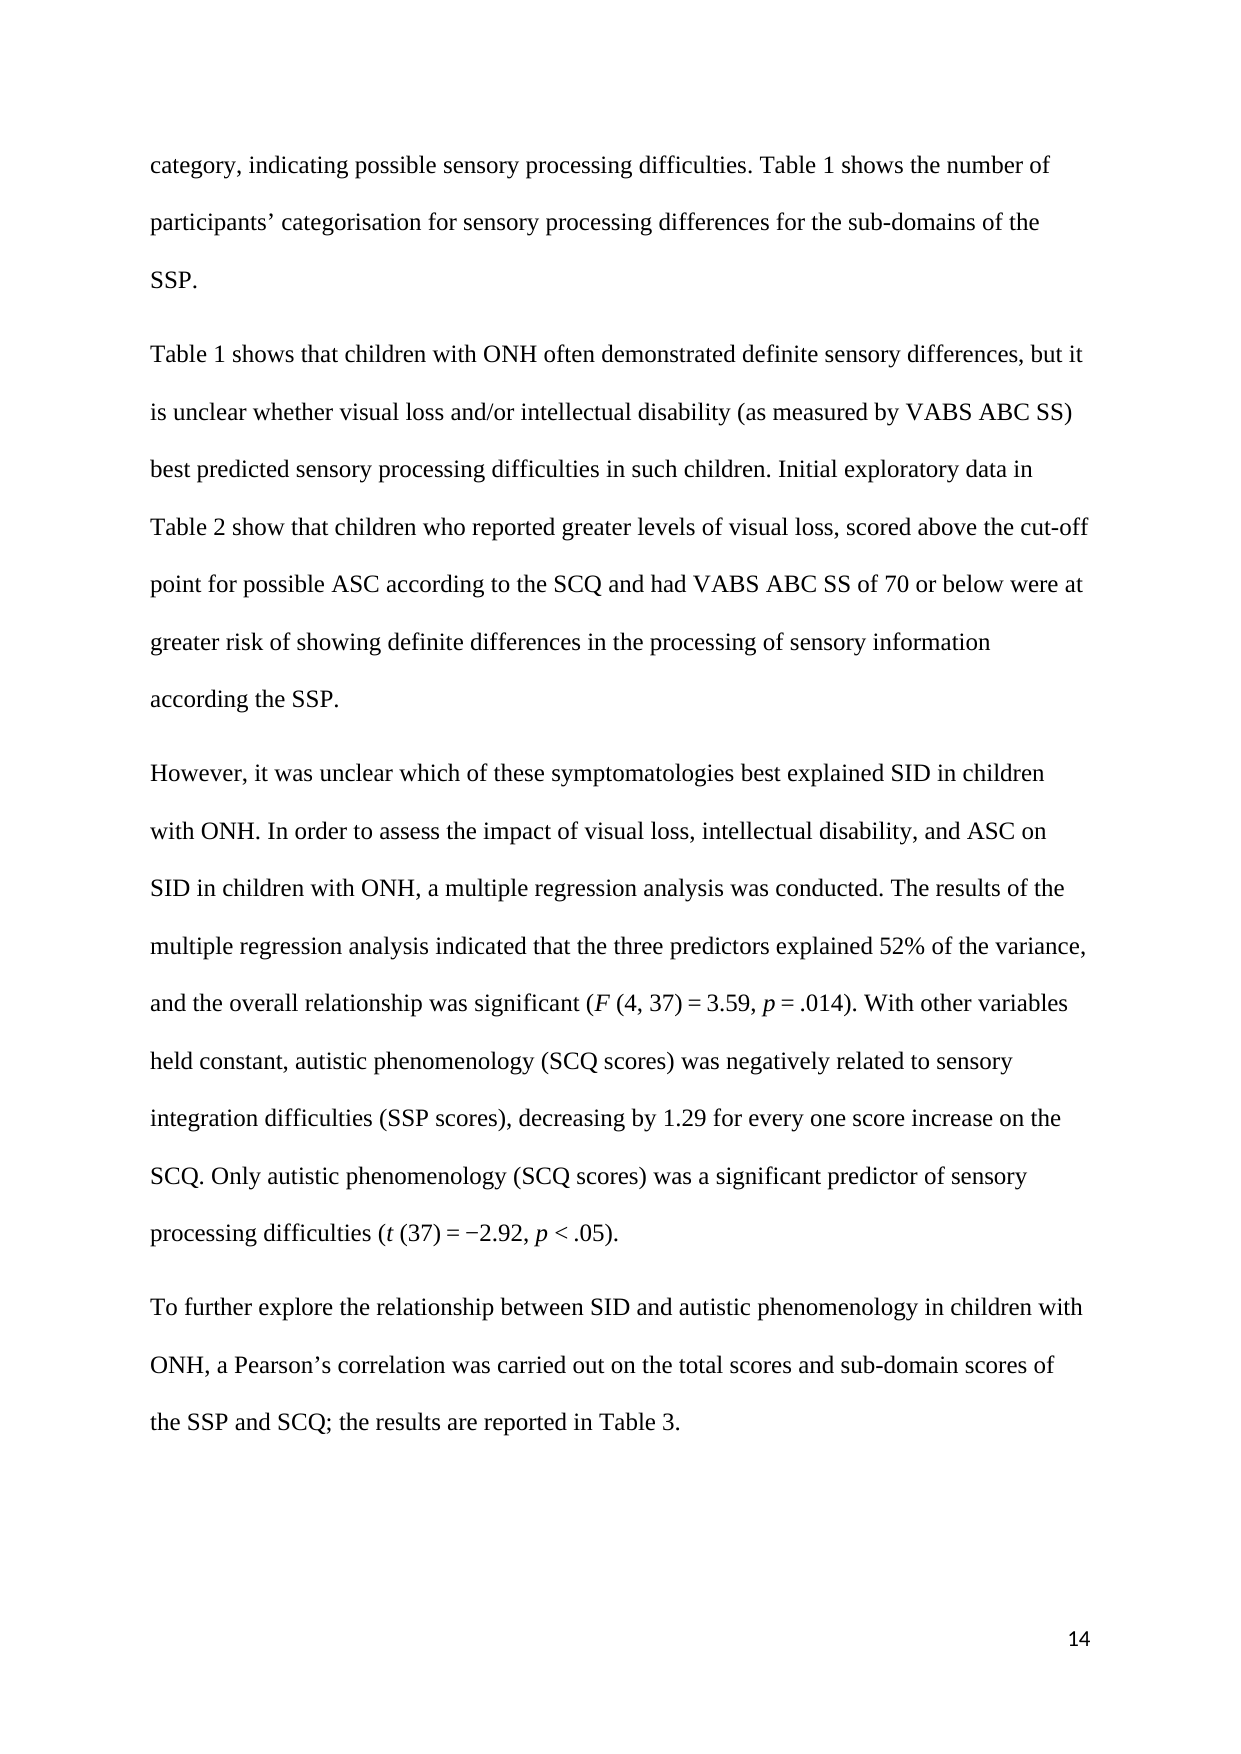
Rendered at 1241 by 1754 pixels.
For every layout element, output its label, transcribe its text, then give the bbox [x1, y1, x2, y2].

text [150, 150, 1090, 294]
text Table 1 shows that children with ONH often demonstrated definite sensory differences, but it is unclear whether visual loss and/or intellectual disability (as measured by VABS ABC SS) best predicted sensory processing difficulties in such children. Initial exploratory data in Table 2 show that children who reported greater levels of visual loss, scored above the cut-off point for possible ASC according to the SCQ and had VABS ABC SS of 70 or below were at greater risk of showing definite differences in the processing of sensory information according the SSP. [150, 339, 1090, 713]
text To further explore the relationship between SID and autistic phenomenology in children with ONH, a Pearson’s correlation was carried out on the total scores and sub-domain scores of the SSP and SCQ; the results are reported in Table 3. [150, 1292, 1090, 1436]
text However, it was unclear which of these symptomatologies best explained SID in children with ONH. In order to assess the impact of visual loss, intellectual disability, and ASC on SID in children with ONH, a multiple regression analysis was conducted. The results of the multiple regression analysis indicated that the three predictors explained 52% of the variance, and the overall relationship was significant (F (4, 37) = 3.59, p = .014). With other variables held constant, autistic phenomenology (SCQ scores) was negatively related to sensory integration difficulties (SSP scores), decreasing by 1.29 for every one score increase on the SCQ. Only autistic phenomenology (SCQ scores) was a significant predictor of sensory processing difficulties (t (37) = −2.92, p < .05). [150, 758, 1090, 1247]
